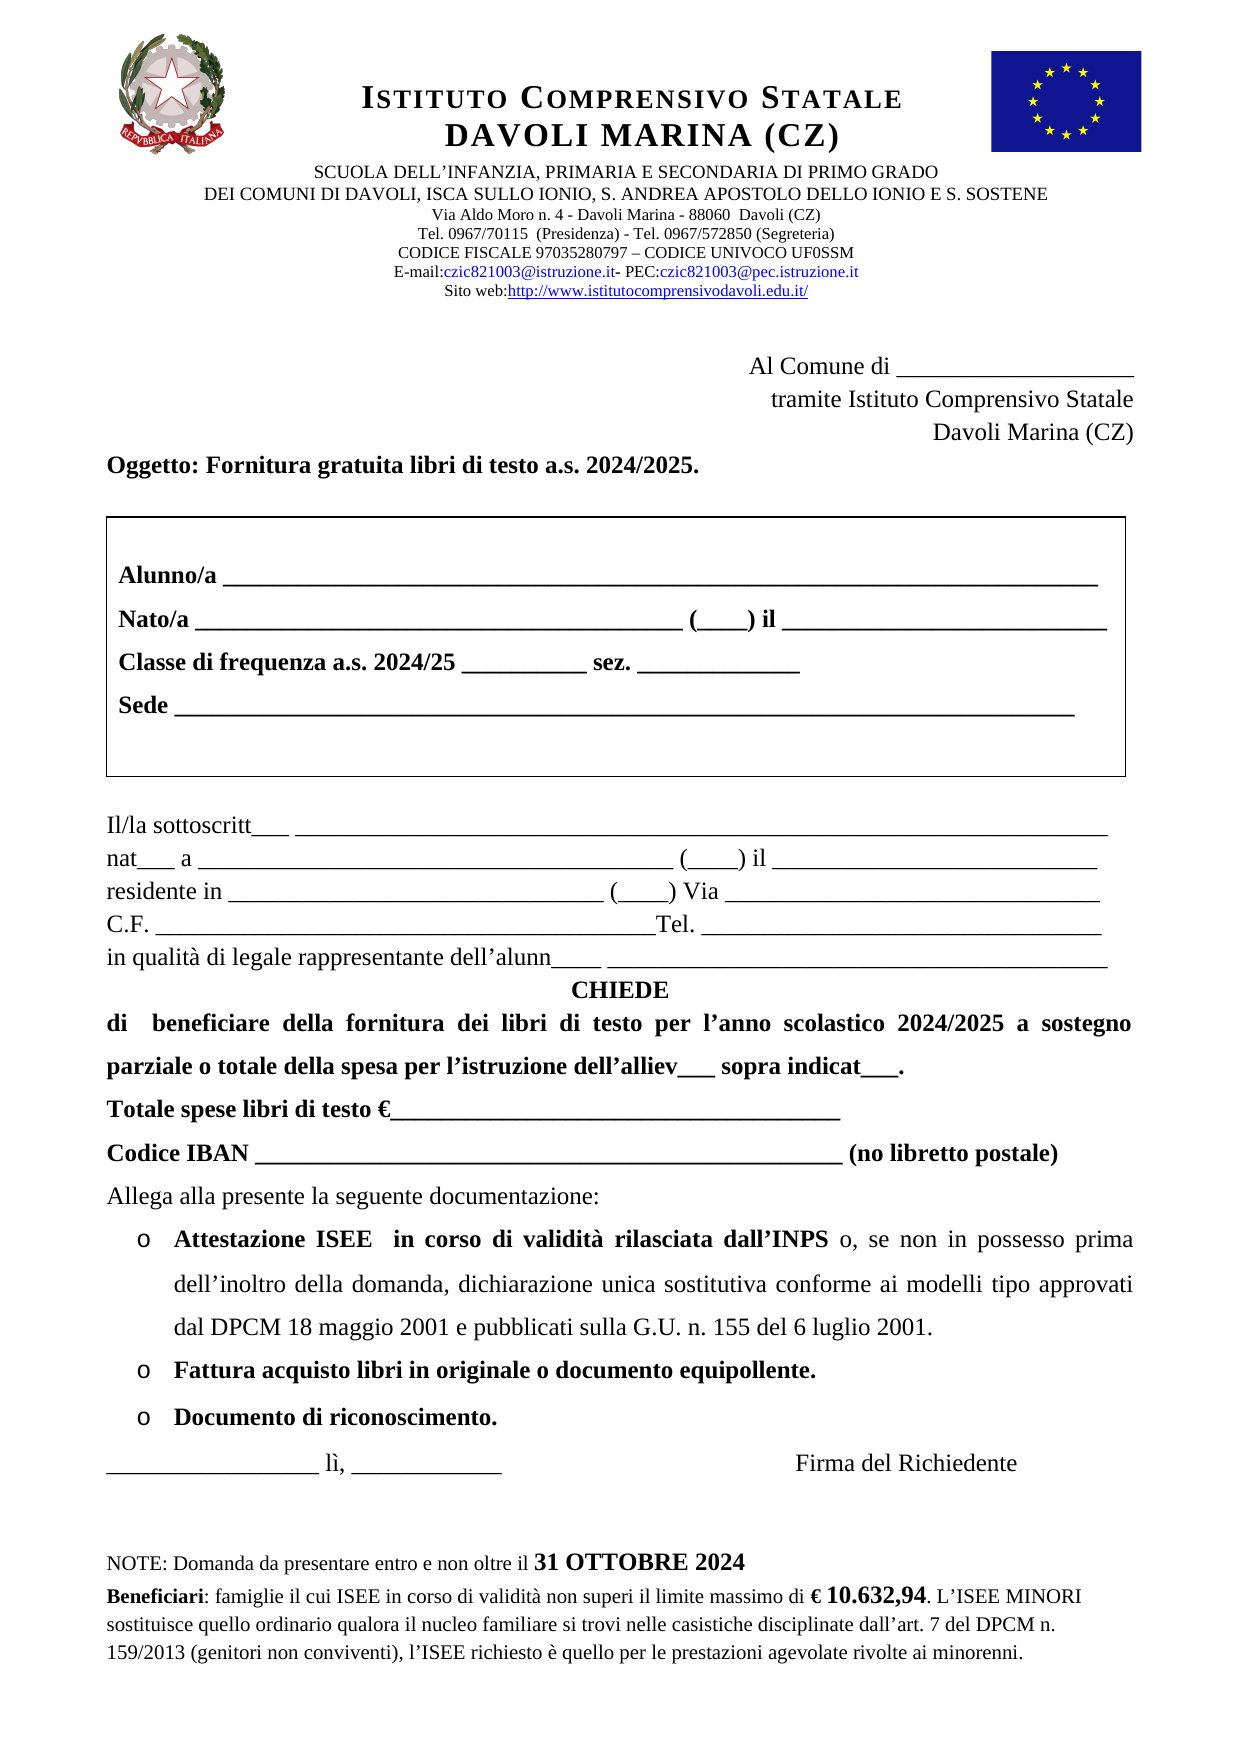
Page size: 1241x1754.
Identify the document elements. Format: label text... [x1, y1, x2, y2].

text E-mail:czic821003@istruzione.it- PEC:czic821003@pec.istruzione.it [106, 262, 1146, 281]
text Codice IBAN _______________________________________________ (no libretto postale) [106, 1138, 1134, 1166]
list Fattura acquisto libri in originale o documento equipollente. [136, 1355, 1134, 1386]
text SCUOLA DELL’INFANZIA, PRIMARIA E SECONDARIA DI PRIMO GRADO [106, 161, 1146, 183]
text Al Comune di ___________________ [106, 351, 1134, 380]
text C.F. ________________________________________Tel. ________________________________ [106, 909, 1134, 938]
text DEI COMUNI DI DAVOLI, ISCA SULLO IONIO, S. ANDREA APOSTOLO DELLO IONIO E S. SOSTENE [106, 183, 1146, 204]
text residente in ______________________________ (____) Via ______________________________ [106, 876, 1134, 905]
table_header Alunno/a ______________________________________________________________________ Nato/a _______________________________________ (____) il __________________________ Classe di frequenza a.s. 2024/25 __________ sez. _____________ Sede ________________________________________________________________________ [107, 518, 1125, 776]
text Allega alla presente la seguente documentazione: [106, 1181, 1134, 1209]
text Il/la sottoscritt___ _________________________________________________________________ [106, 810, 1134, 839]
text _________________ lì, ____________ Firma del Richiedente [106, 1448, 1134, 1477]
picture [116, 31, 228, 156]
text Sito web:http://www.istitutocomprensivodavoli.edu.it/ [106, 281, 1146, 300]
list Documento di riconoscimento. [136, 1402, 1134, 1432]
text CODICE FISCALE 97035280797 – CODICE UNIVOCO UF0SSM [106, 243, 1146, 262]
text di beneficiare della fornitura dei libri di testo per l’anno scolastico 2024/2025 a sostegno parziale o totale della spesa per l’istruzione dell’alliev___ sopra indicat___. [106, 1008, 1134, 1080]
text CHIEDE [106, 975, 1134, 1004]
text nat___ a ______________________________________ (____) il __________________________ [106, 843, 1134, 872]
text Beneficiari: famiglie il cui ISEE in corso di validità non superi il limite massimo di € 10.632,94. L’ISEE MINORI sostituisce quello ordinario qualora il nucleo familiare si trovi nelle casistiche disciplinate dall’art. 7 del DPCM n. 159/2013 (genitori non conviventi), l’ISEE richiesto è quello per le prestazioni agevolate rivolte ai minorenni. [106, 1580, 1134, 1664]
text Davoli Marina (CZ) [106, 417, 1134, 446]
text NOTE: Domanda da presentare entro e non oltre il 31 OTTOBRE 2024 [106, 1547, 1134, 1576]
text in qualità di legale rappresentante dell’alunn____ ________________________________________ [106, 942, 1134, 971]
text Totale spese libri di testo €____________________________________ [106, 1094, 1134, 1123]
text Oggetto: Fornitura gratuita libri di testo a.s. 2024/2025. [106, 450, 1134, 479]
text tramite Istituto Comprensivo Statale [106, 384, 1134, 413]
list Attestazione ISEE in corso di validità rilasciata dall’INPS o, se non in possesso prima dell’inoltro della domanda, dichiarazione unica sostitutiva conforme ai modelli tipo approvati dal DPCM 18 maggio 2001 e pubblicati sulla G.U. n. 155 del 6 luglio 2001. [136, 1224, 1134, 1341]
text Tel. 0967/70115 (Presidenza) - Tel. 0967/572850 (Segreteria) [106, 223, 1146, 243]
text DAVOLI MARINA (CZ) [258, 116, 975, 154]
picture [991, 51, 1142, 152]
text Via Aldo Moro n. 4 - Davoli Marina - 88060 Davoli (CZ) [106, 204, 1146, 223]
text Istituto Comprensivo Statale [258, 77, 975, 116]
